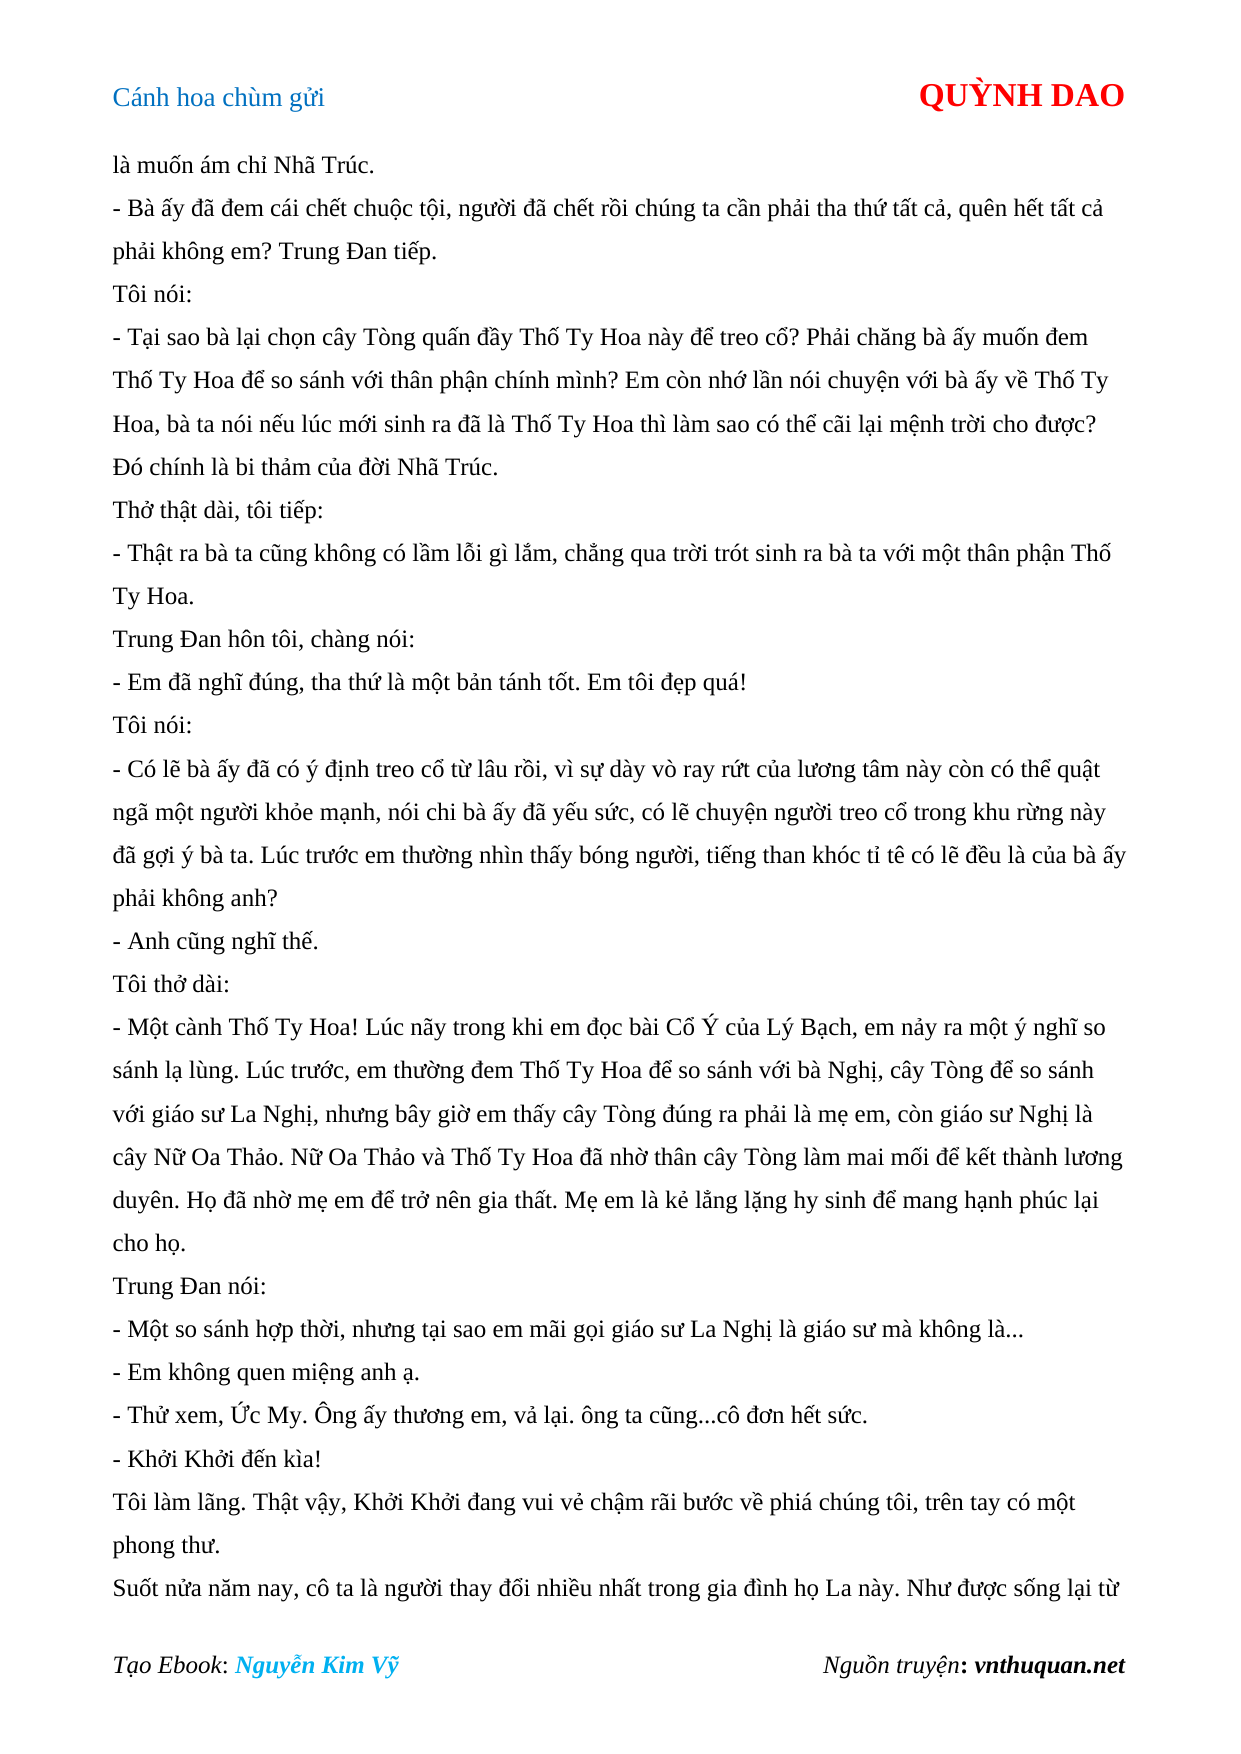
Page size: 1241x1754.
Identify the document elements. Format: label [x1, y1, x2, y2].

text [112, 150, 1128, 1602]
